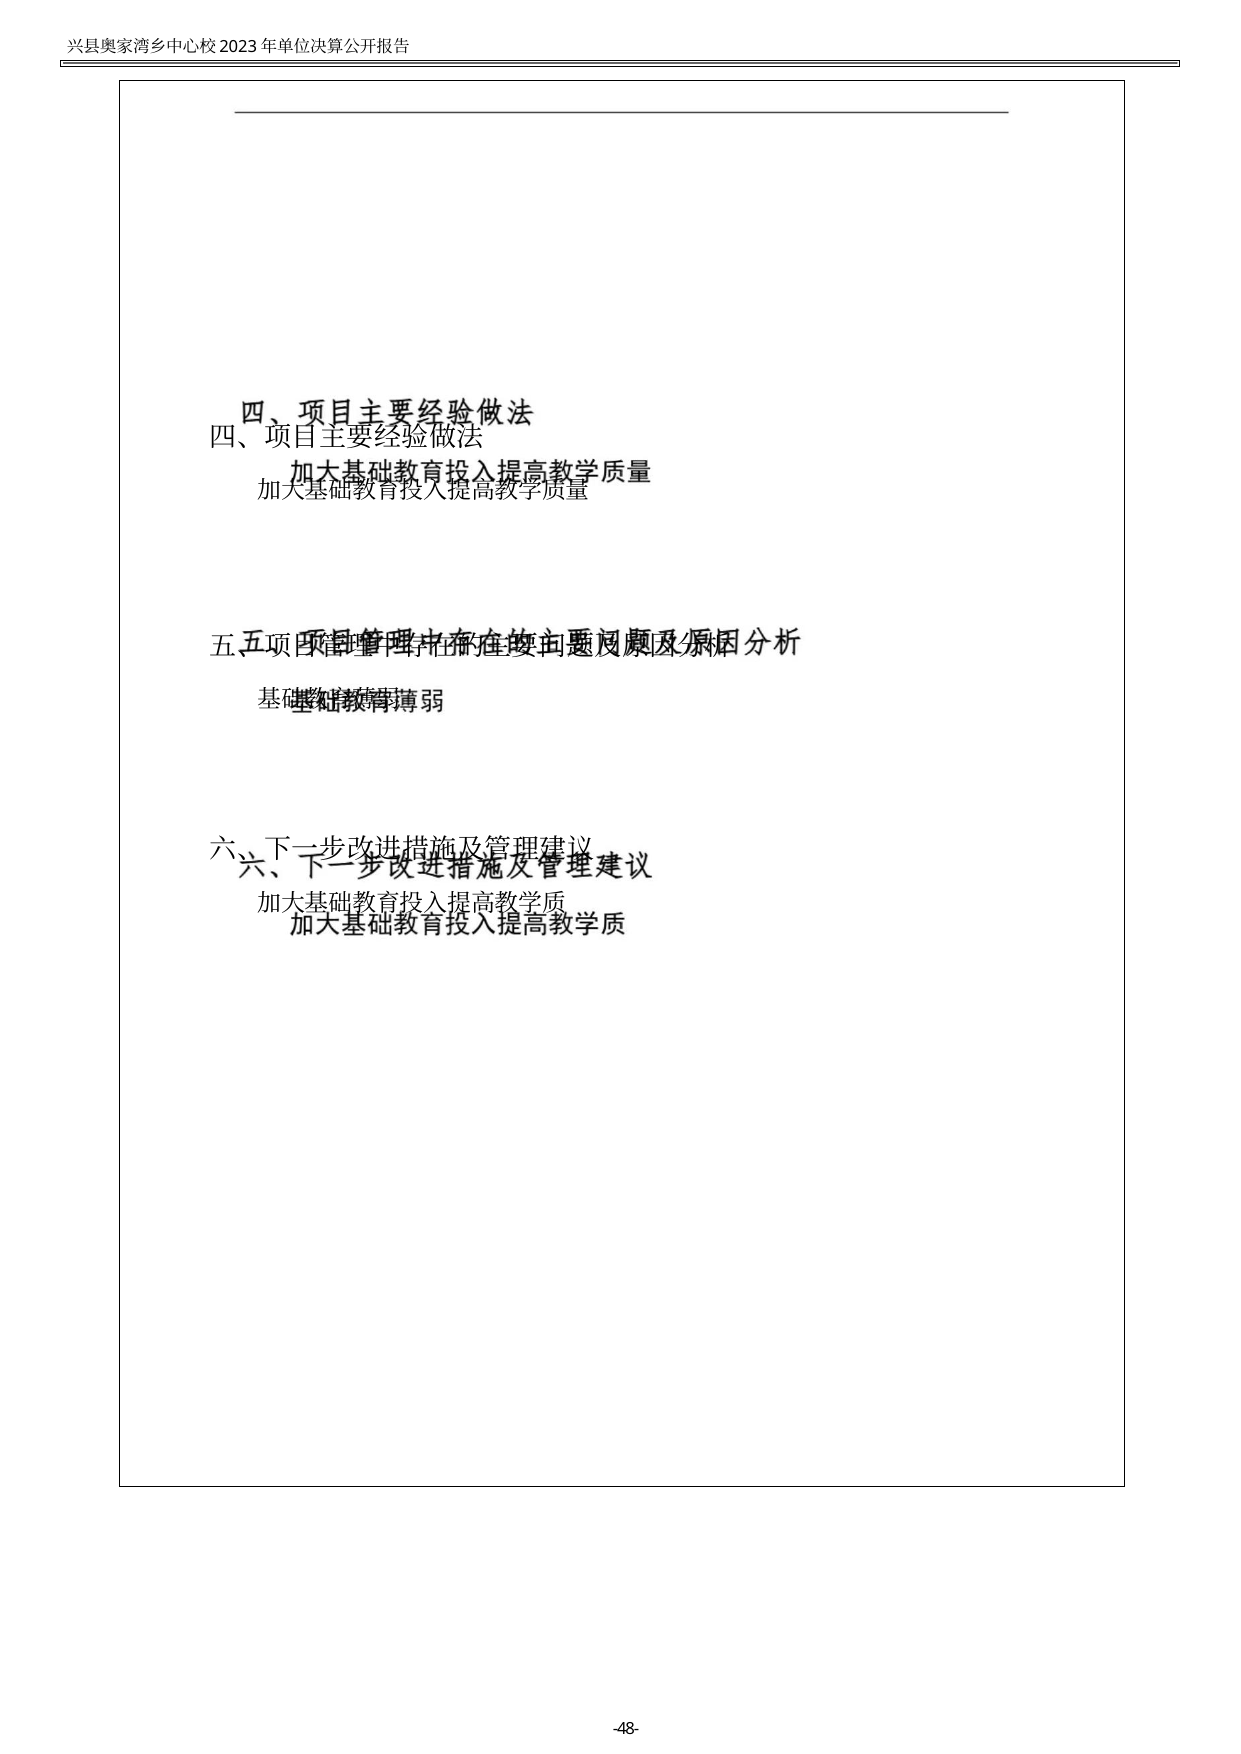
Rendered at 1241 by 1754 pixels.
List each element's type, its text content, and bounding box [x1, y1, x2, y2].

picture [433, 846, 438, 855]
picture [214, 427, 231, 442]
picture [273, 896, 277, 908]
picture [298, 426, 311, 432]
picture [551, 488, 561, 495]
picture [601, 635, 615, 651]
picture [549, 642, 556, 649]
picture [476, 490, 491, 495]
picture [120, 81, 1124, 1486]
picture [546, 485, 555, 495]
picture [476, 903, 491, 908]
picture [461, 638, 467, 645]
picture [463, 838, 478, 855]
picture [688, 644, 696, 651]
picture [273, 483, 277, 495]
text -48- [613, 1720, 1230, 1738]
text 兴县奥家湾乡中心校2023年单位决算公开报告 [67, 39, 1230, 56]
picture [219, 644, 227, 651]
picture [388, 639, 396, 646]
picture [262, 897, 267, 908]
picture [298, 635, 311, 641]
picture [226, 427, 231, 438]
picture [277, 430, 286, 442]
picture [262, 484, 267, 495]
picture [654, 635, 671, 651]
picture [277, 639, 286, 651]
picture [298, 642, 311, 647]
picture [352, 636, 363, 651]
picture [546, 898, 555, 908]
picture [298, 433, 311, 438]
picture [518, 839, 529, 855]
picture [379, 639, 387, 646]
picture [551, 901, 561, 908]
picture [718, 643, 724, 651]
picture [61, 61, 1179, 66]
